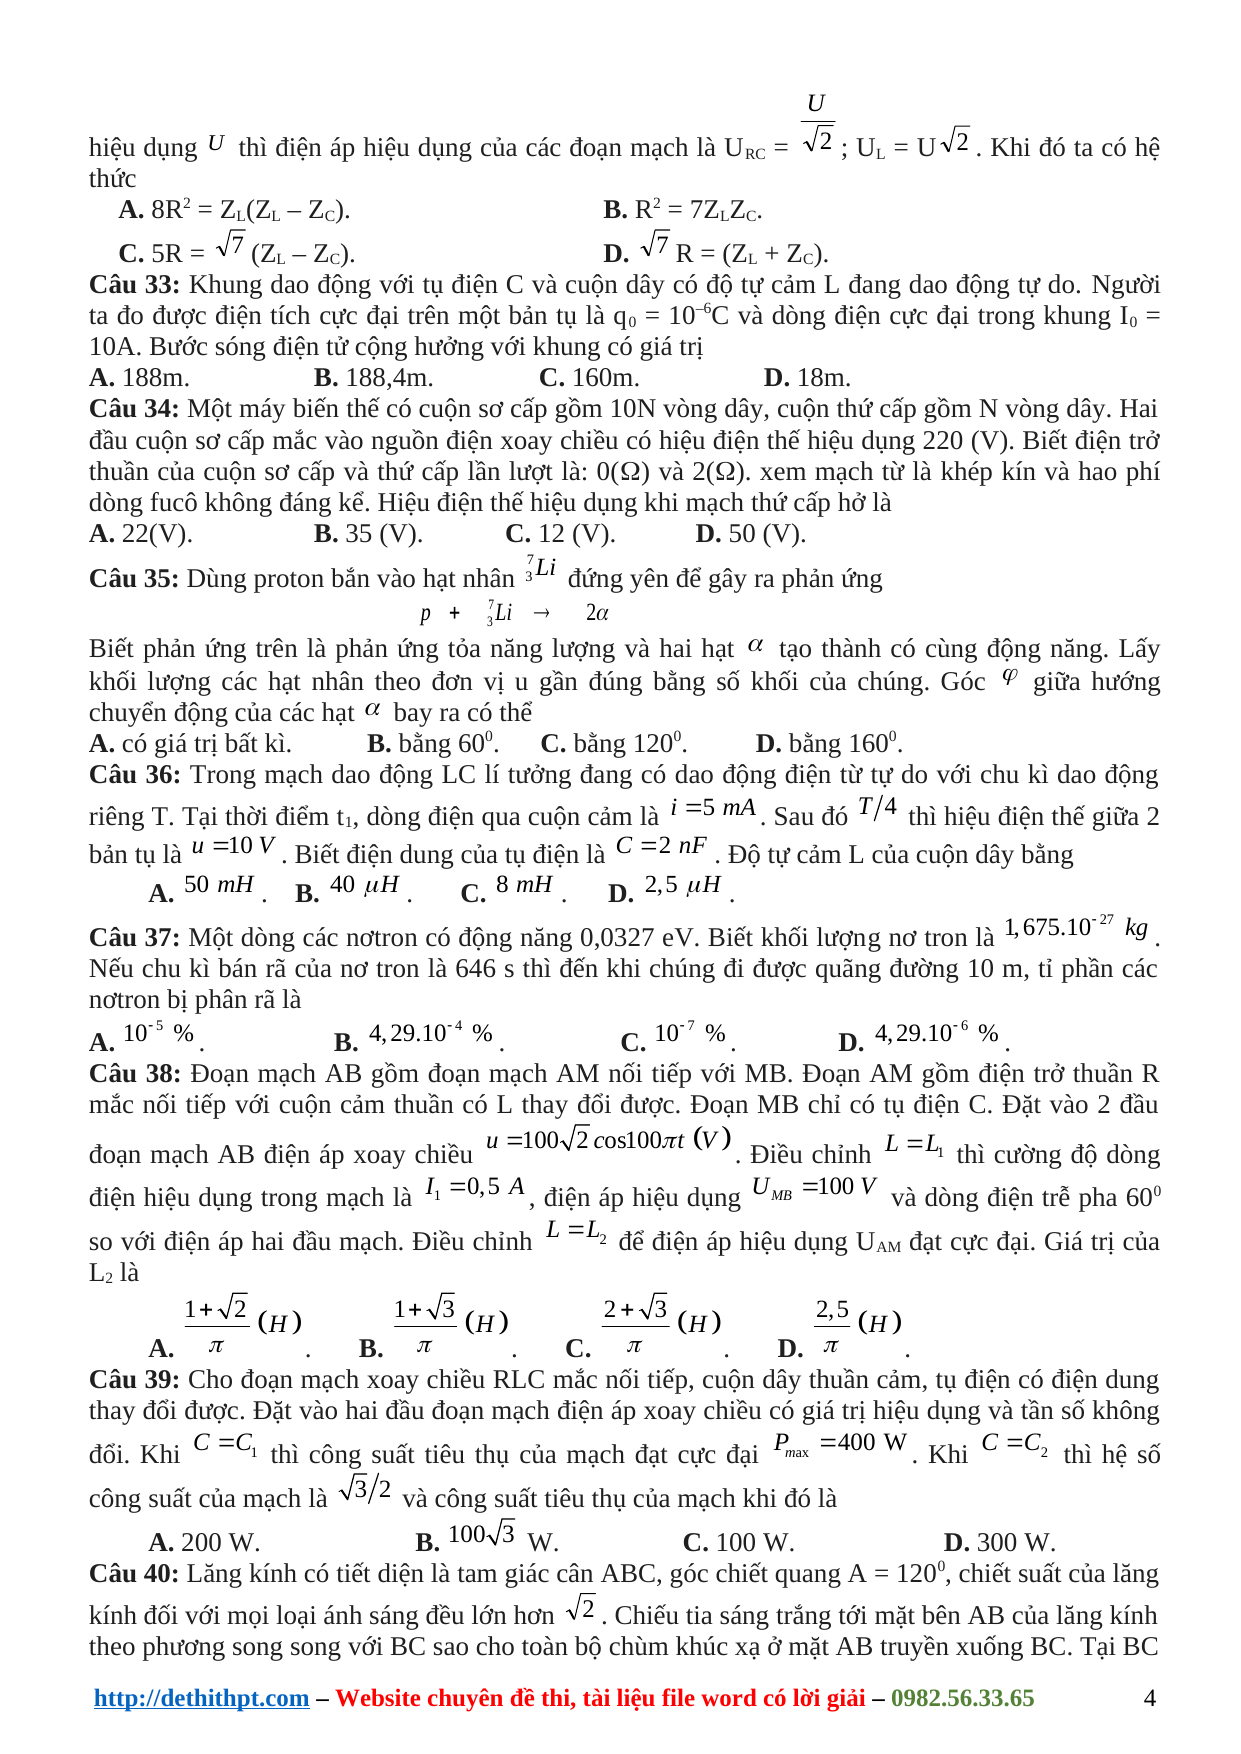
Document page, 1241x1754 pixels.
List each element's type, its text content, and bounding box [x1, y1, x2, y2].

text Câu 38: Đoạn mạch AB gồm đoạn mạch AM nối tiếp với MB. Đoạn AM gồm điện trở thuần R mắc nối tiếp với cuộn cảm thuần có L thay đổi được. Đoạn MB chỉ có tụ điện C. Đặt vào 2 đầu đoạn mạch AB điện áp xoay chiều . Điều chỉnh thì cường độ dòng điện hiệu dụng trong mạch là , điện áp hiệu dụng và dòng điện trễ pha 600 so với điện áp hai đầu mạch. Điều chỉnh để điện áp hiệu dụng UAM đạt cực đại. Giá trị của L2 là [89, 1057, 1161, 1287]
text A. có giá trị bất kì. B. bằng 600. C. bằng 1200. D. bằng 1600. [89, 727, 1161, 758]
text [89, 88, 1161, 193]
text A. 22(V). B. 35 (V). C. 12 (V). D. 50 (V). [89, 517, 1161, 548]
text A. . B. . C. . D. . [89, 870, 1161, 908]
text Câu 35: Dùng proton bắn vào hạt nhân đứng yên để gây ra phản ứng [89, 548, 1161, 593]
text Câu 34: Một máy biến thế có cuộn sơ cấp gồm 10N vòng dây, cuộn thứ cấp gồm N vòng dây. Hai đầu cuộn sơ cấp mắc vào nguồn điện xoay chiều có hiệu điện thế hiệu dụng 220 (V). Biết điện trở thuần của cuộn sơ cấp và thứ cấp lần lượt là: 0() và 2(). xem mạch từ là khép kín và hao phí dòng fucô không đáng kể. Hiệu điện thế hiệu dụng khi mạch thứ cấp hở là [89, 393, 1161, 517]
text Câu 37: Một dòng các nơtron có động năng 0,0327 eV. Biết khối lượng nơ tron là . Nếu chu kì bán rã của nơ tron là 646 s thì đến khi chúng đi được quãng đường 10 m, tỉ phần các nơtron bị phân rã là [89, 908, 1161, 1014]
text C. 5R = (ZL – ZC). D. R = (ZL + ZC). [89, 225, 1161, 268]
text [89, 1557, 1161, 1661]
text Câu 36: Trong mạch dao động LC lí tưởng đang có dao động điện từ tự do với chu kì dao động riêng T. Tại thời điểm t1, dòng điện qua cuộn cảm là . Sau đó thì hiệu điện thế giữa 2 bản tụ là . Biết điện dung của tụ điện là . Độ tự cảm L của cuộn dây bằng [89, 758, 1161, 870]
text Câu 39: Cho đoạn mạch xoay chiều RLC mắc nối tiếp, cuộn dây thuần cảm, tụ điện có điện dung thay đổi được. Đặt vào hai đầu đoạn mạch điện áp xoay chiều có giá trị hiệu dụng và tần số không đổi. Khi thì công suất tiêu thụ của mạch đạt cực đại . Khi thì hệ số công suất của mạch là và công suất tiêu thụ của mạch khi đó là [89, 1363, 1161, 1514]
text A. . B. . C. . D. . [89, 1014, 1161, 1057]
text A. 8R2 = ZL(ZL – ZC). B. R2 = 7ZLZC. [89, 193, 1161, 225]
text Biết phản ứng trên là phản ứng tỏa năng lượng và hai hạt tạo thành có cùng động năng. Lấy khối lượng các hạt nhân theo đơn vị u gần đúng bằng số khối của chúng. Góc giữa hướng chuyển động của các hạt bay ra có thể [89, 632, 1161, 727]
text A. 188m. B. 188,4m. C. 160m. D. 18m. [89, 361, 1161, 393]
text Câu 33: Khung dao động với tụ điện C và cuộn dây có độ tự cảm L đang dao động tự do. Người ta đo được điện tích cực đại trên một bản tụ là q0 = 10–6C và dòng điện cực đại trong khung I0 = 10A. Bước sóng điện tử cộng hưởng với khung có giá trị [89, 268, 1161, 361]
text A. . B. . C. . D. . [89, 1287, 1161, 1363]
text A. 200 W. B. W. C. 100 W. D. 300 W. [89, 1514, 1161, 1557]
